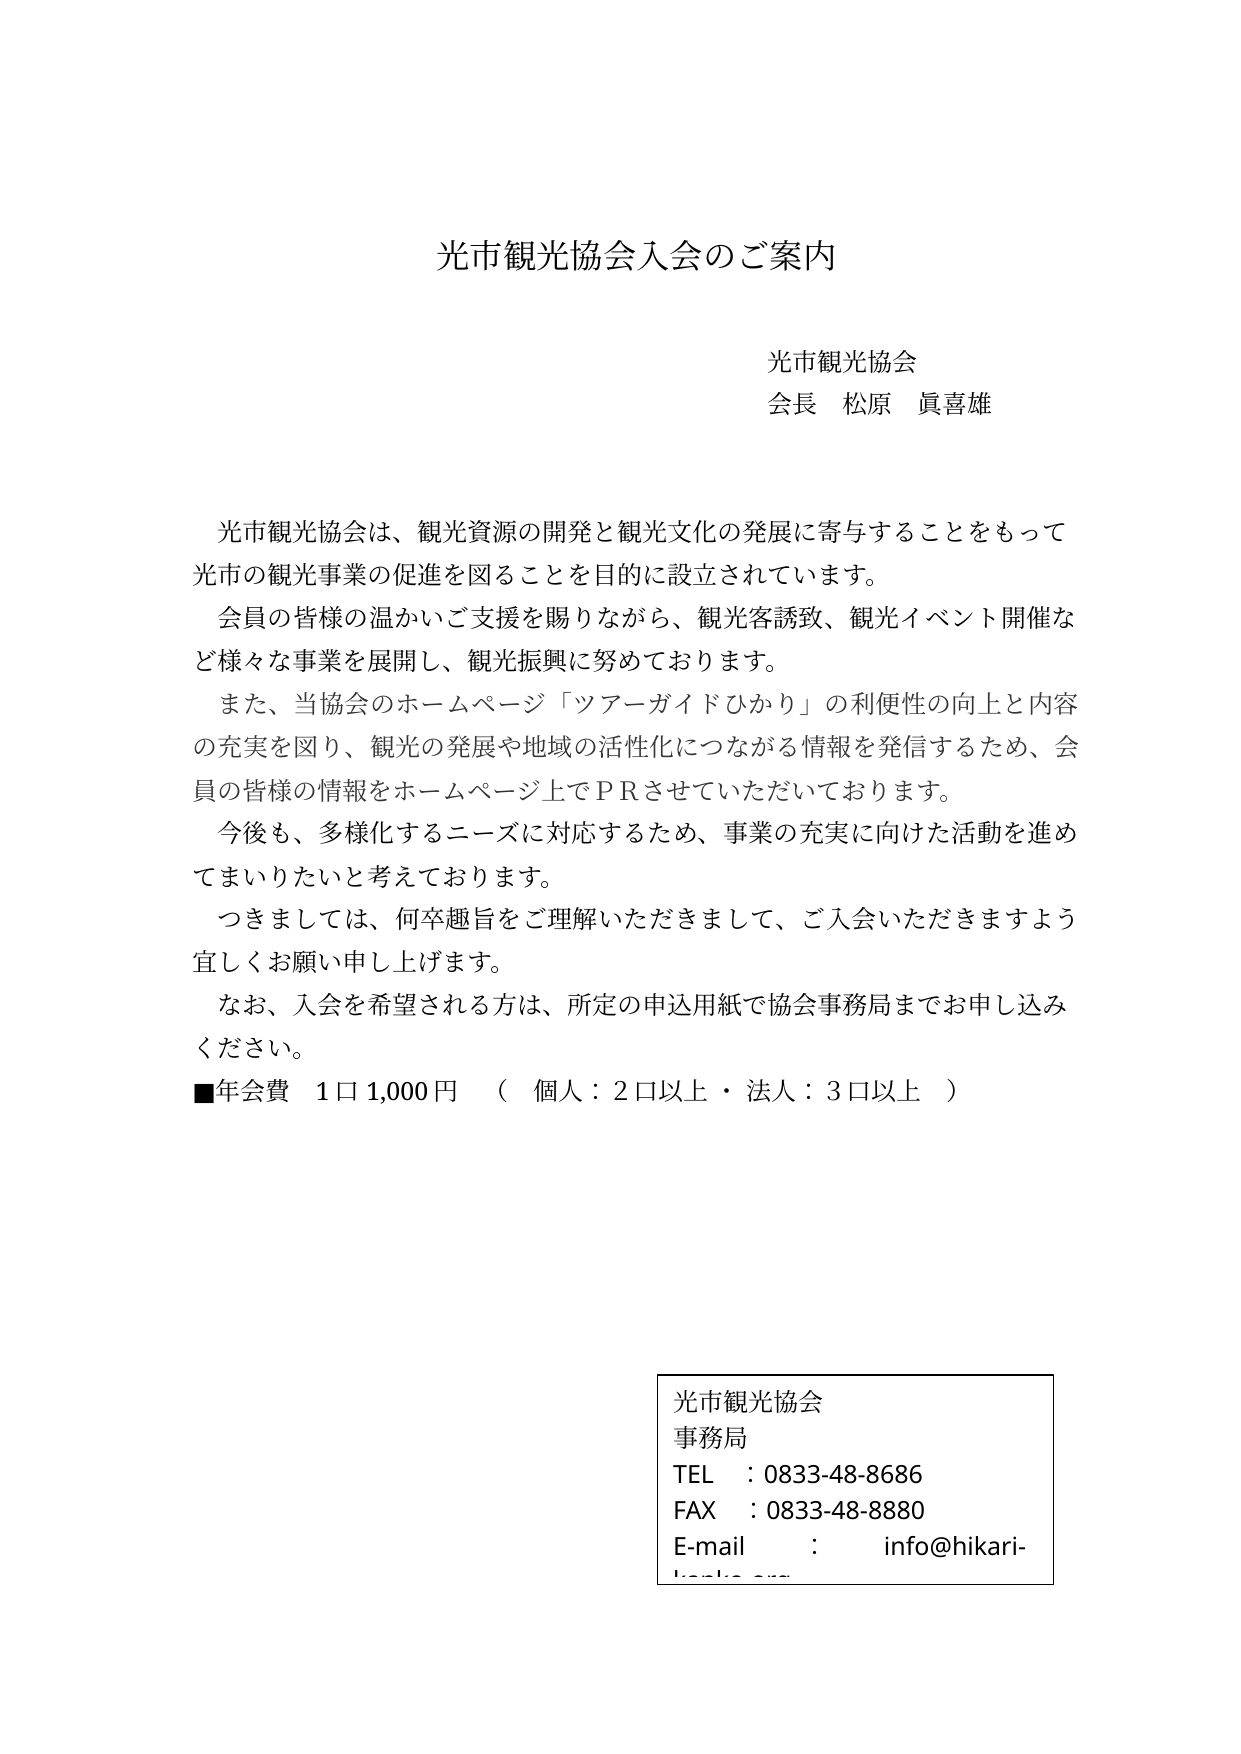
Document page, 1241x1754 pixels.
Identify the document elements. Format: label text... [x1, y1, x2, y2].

text なお、入会を希望される方は、所定の申込用紙で協会事務局までお申し込み [192, 985, 1080, 1023]
text 今後も、多様化するニーズに対応するため、事業の充実に向けた活動を進めてまいりたいと考えております。 [192, 813, 1080, 894]
text ■年会費 1口 1,000円 （ 個人：２口以上 ・ 法人：３口以上 ） [192, 1071, 1080, 1108]
text 光市の観光事業の促進を図ることを目的に設立されています。 [192, 555, 1080, 593]
text つきましては、何卒趣旨をご理解いただきまして、ご入会いただきますよう宜しくお願い申し上げます。 [192, 899, 1080, 980]
text 光市観光協会入会のご案内 [192, 217, 1080, 292]
text 会長 松原 眞喜雄 [192, 384, 1080, 422]
text 光市観光協会は、観光資源の開発と観光文化の発展に寄与することをもって [192, 512, 1080, 550]
text ください。 [192, 1028, 1080, 1066]
text 会員の皆様の温かいご支援を賜りながら、観光客誘致、観光イベント開催など様々な事業を展開し、観光振興に努めております。 また、当協会のホームページ「ツアーガイドひかり」の利便性の向上と内容の充実を図り、観光の発展や地域の活性化につながる情報を発信するため、会員の皆様の情報をホームページ上でＰＲさせていただいております。 [192, 598, 1080, 808]
text 光市観光協会 [192, 342, 1080, 379]
